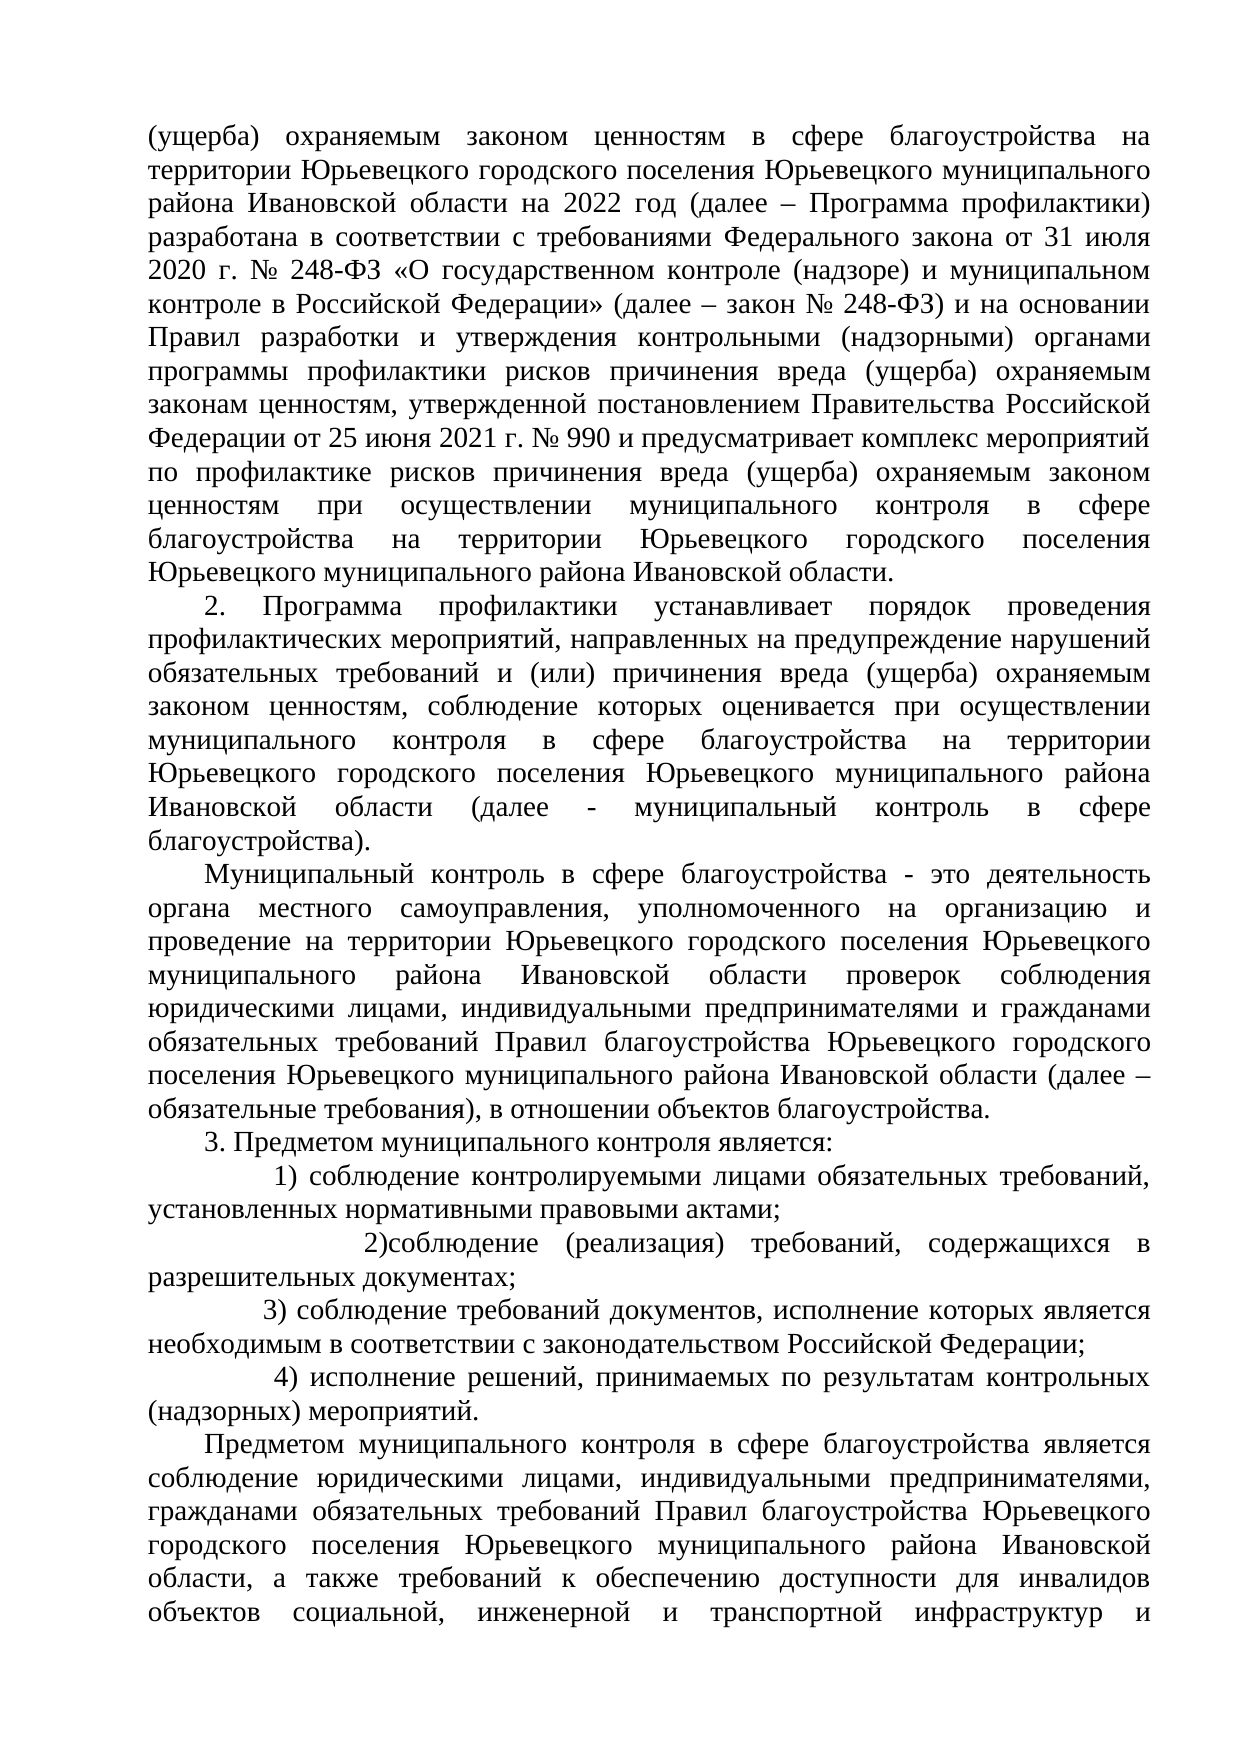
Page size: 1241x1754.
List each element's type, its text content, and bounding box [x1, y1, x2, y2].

text Муниципальный контроль в сфере благоустройства - это деятельность органа местного самоуправления, уполномоченного на организацию и проведение на территории Юрьевецкого городского поселения Юрьевецкого муниципального района Ивановской области проверок соблюдения юридическими лицами, индивидуальными предпринимателями и гражданами обязательных требований Правил благоустройства Юрьевецкого городского поселения Юрьевецкого муниципального района Ивановской области (далее – обязательные требования), в отношении объектов благоустройства. [148, 856, 1152, 1124]
text 2)соблюдение (реализация) требований, содержащихся в разрешительных документах; [148, 1225, 1152, 1292]
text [148, 118, 1152, 588]
text 2. Программа профилактики устанавливает порядок проведения профилактических мероприятий, направленных на предупреждение нарушений обязательных требований и (или) причинения вреда (ущерба) охраняемым законом ценностям, соблюдение которых оценивается при осуществлении муниципального контроля в сфере благоустройства на территории Юрьевецкого городского поселения Юрьевецкого муниципального района Ивановской области (далее - муниципальный контроль в сфере благоустройства). [148, 588, 1152, 856]
text 3. Предметом муниципального контроля является: [148, 1124, 1152, 1158]
text 1) соблюдение контролируемыми лицами обязательных требований, установленных нормативными правовыми актами; [148, 1158, 1152, 1225]
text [148, 1426, 1152, 1628]
text 3) соблюдение требований документов, исполнение которых является необходимым в соответствии с законодательством Российской Федерации; [148, 1292, 1152, 1359]
text 4) исполнение решений, принимаемых по результатам контрольных (надзорных) мероприятий. [148, 1359, 1152, 1426]
